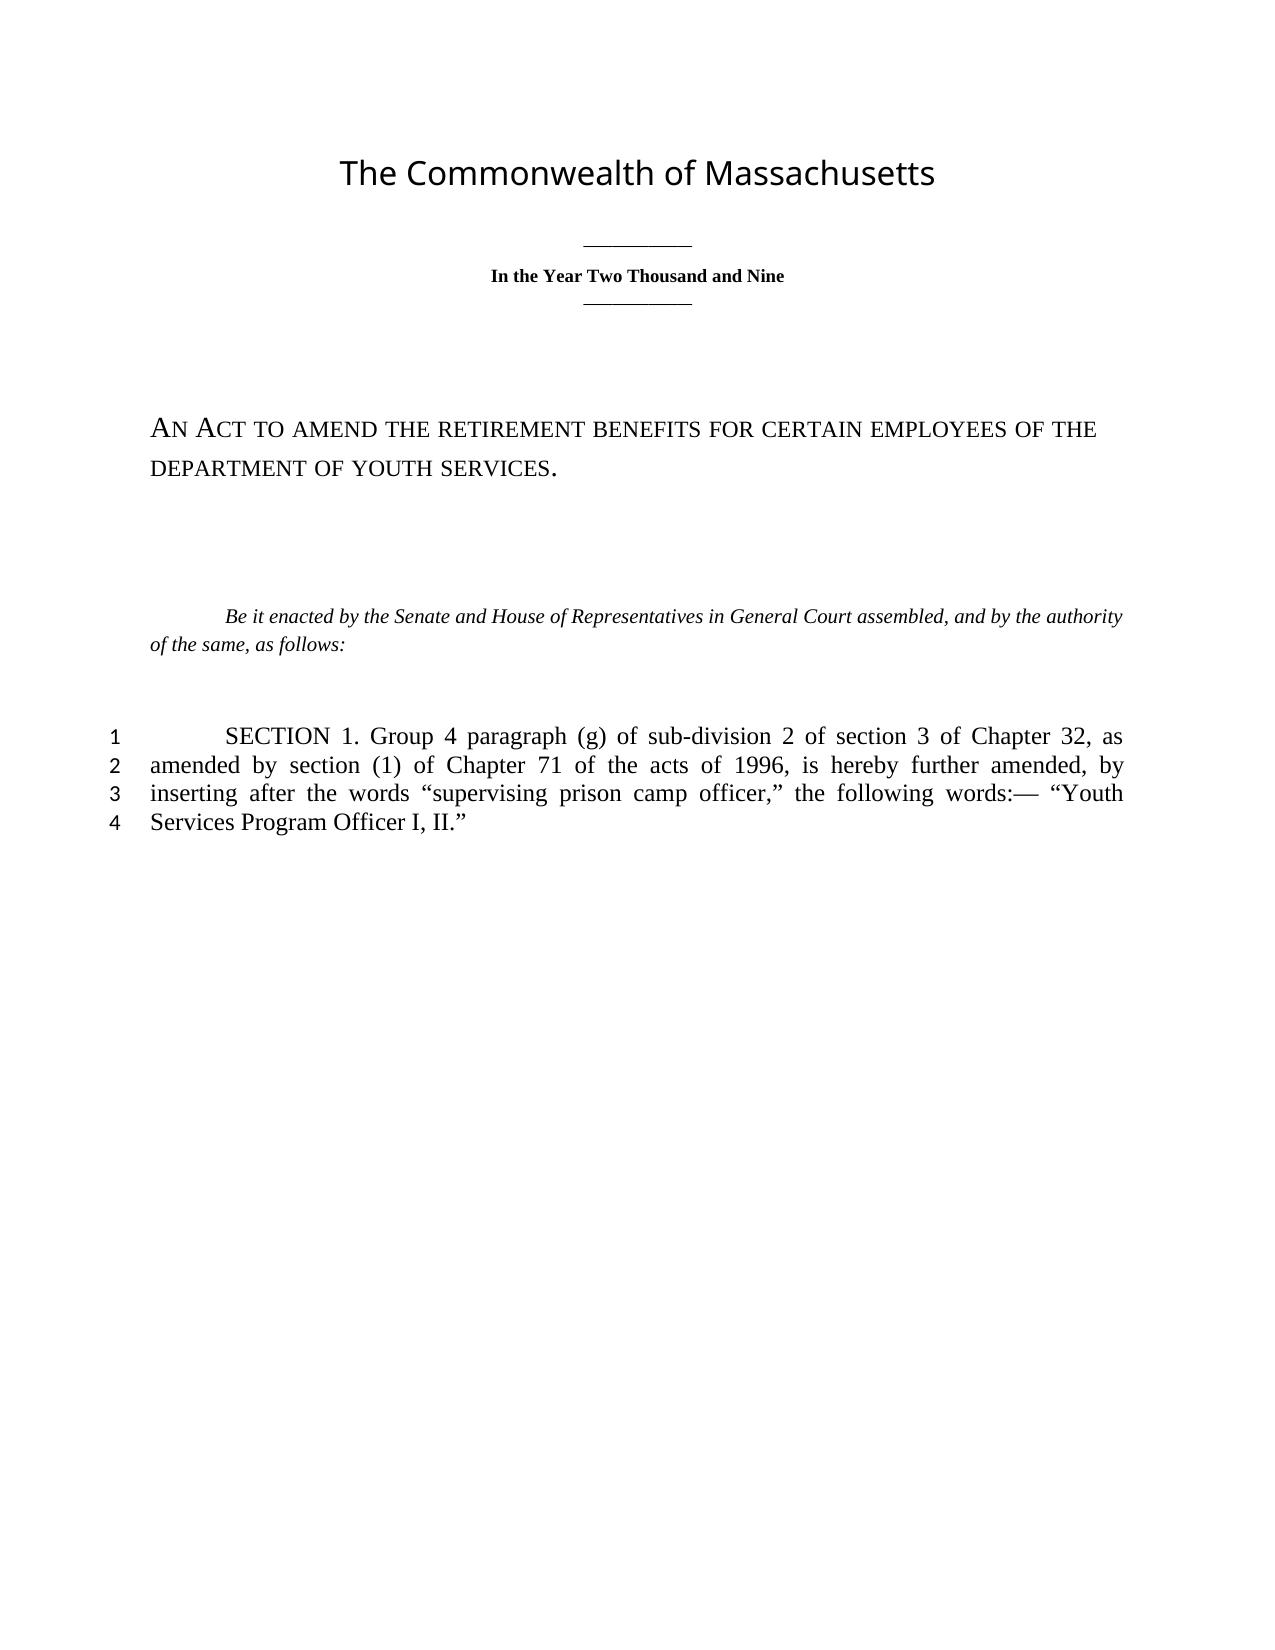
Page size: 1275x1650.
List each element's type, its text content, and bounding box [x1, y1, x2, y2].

text Be it enacted by the Senate and House of Representatives in General Court assembled, and by the authority of the same, as follows: [150, 604, 1125, 688]
text In the Year Two Thousand and Nine [150, 265, 1125, 287]
text _______________ [150, 290, 1125, 319]
text An Act to amend the retirement benefits for certain employees of the department of youth services. [150, 410, 1125, 579]
text The Commonwealth of Massachusetts [150, 150, 1125, 228]
text _______________ [150, 232, 1125, 261]
text SECTION 1. Group 4 paragraph (g) of sub-division 2 of section 3 of Chapter 32, as amended by section (1) of Chapter 71 of the acts of 1996, is hereby further amended, by inserting after the words “supervising prison camp officer,” the following words:— “Youth Services Program Officer I, II.” [150, 721, 1125, 836]
